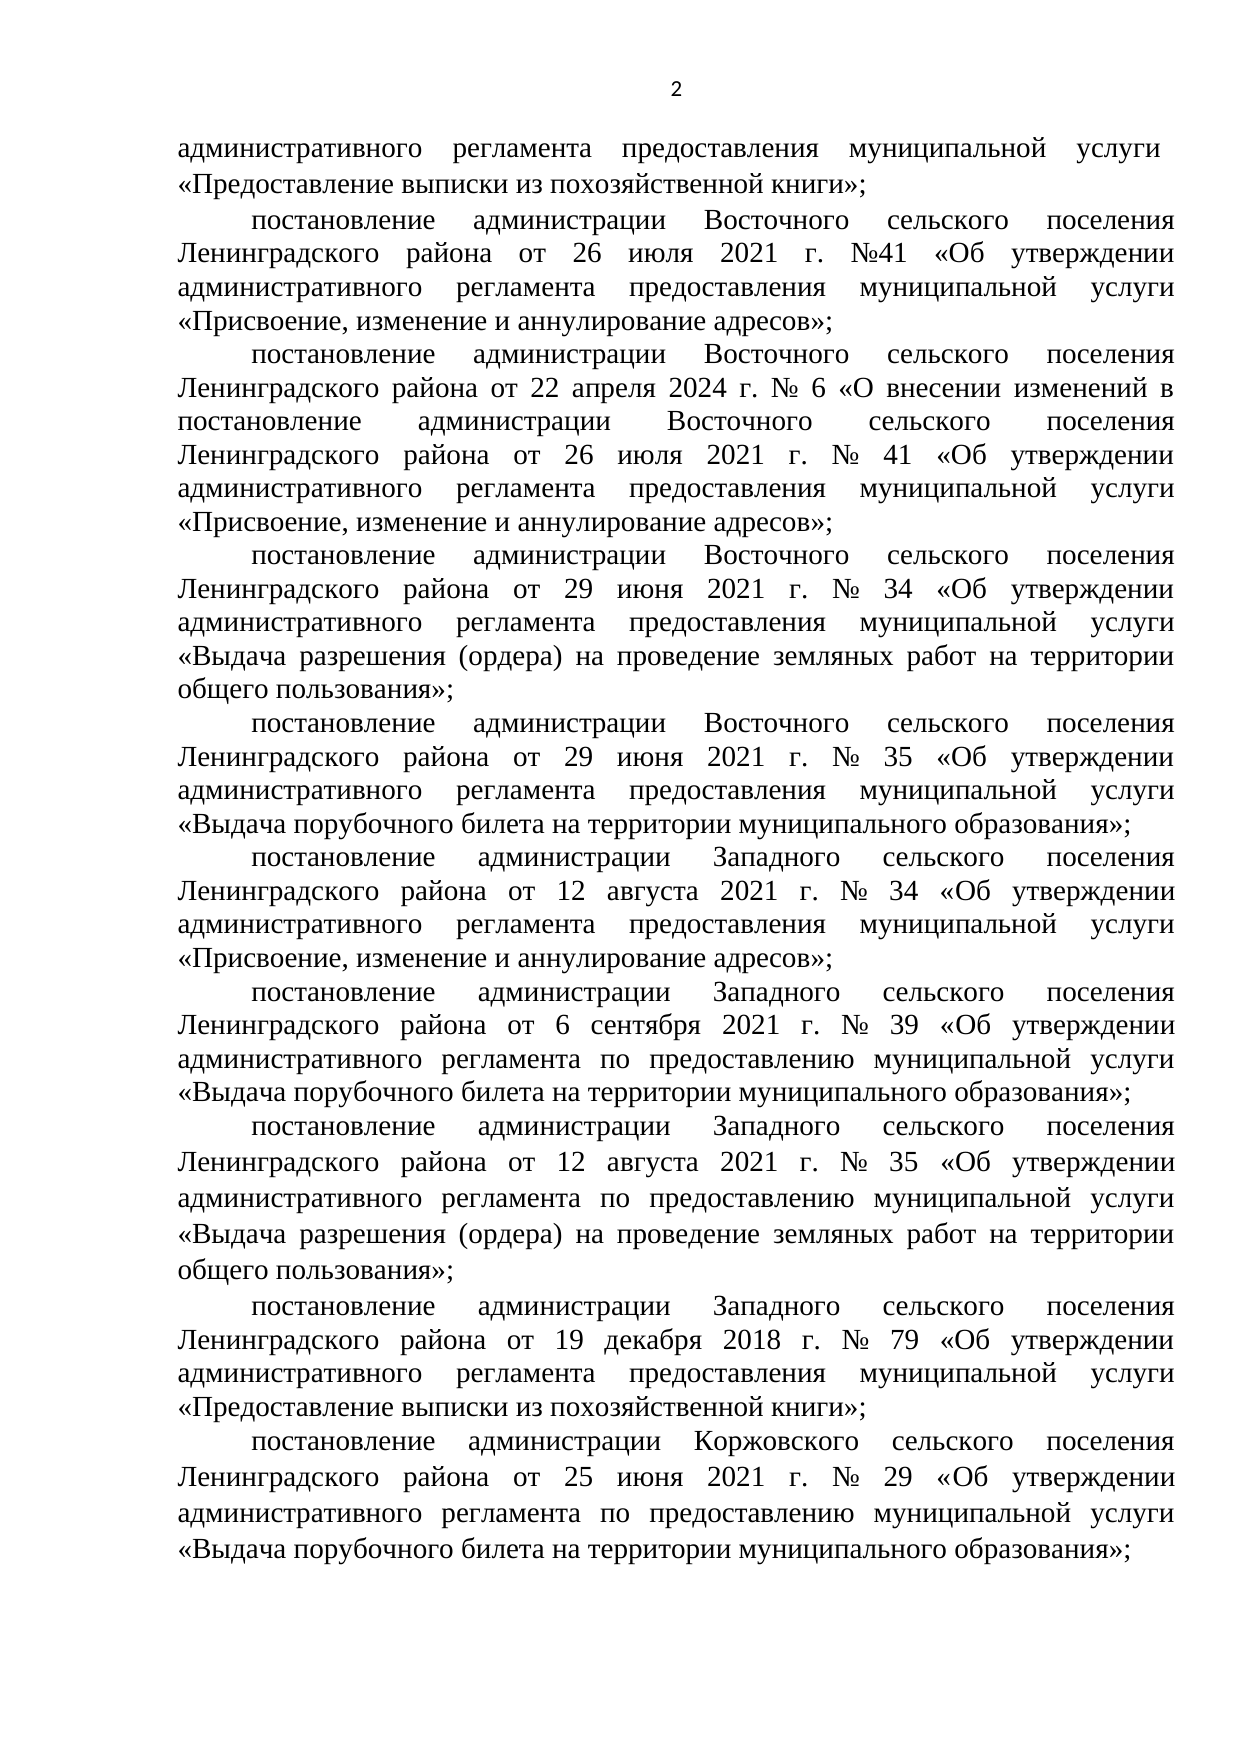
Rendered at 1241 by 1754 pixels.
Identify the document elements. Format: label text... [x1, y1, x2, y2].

text постановление администрации Западного сельского поселения Ленинградского района от 19 декабря 2018 г. № 79 «Об утверждении административного регламента предоставления муниципальной услуги «Предоставление выписки из похозяйственной книги»; [177, 1288, 1175, 1423]
text постановление администрации Восточного сельского поселения Ленинградского района от 26 июля 2021 г. №41 «Об утверждении административного регламента предоставления муниципальной услуги «Присвоение, изменение и аннулирование адресов»; [177, 202, 1175, 336]
text постановление администрации Коржовского сельского поселения Ленинградского района от 25 июня 2021 г. № 29 «Об утверждении административного регламента по предоставлению муниципальной услуги «Выдача порубочного билета на территории муниципального образования»; [177, 1423, 1175, 1565]
text постановление администрации Восточного сельского поселения Ленинградского района от 29 июня 2021 г. № 35 «Об утверждении административного регламента предоставления муниципальной услуги «Выдача порубочного билета на территории муниципального образования»; [177, 705, 1175, 839]
text постановление администрации Восточного сельского поселения Ленинградского района от 22 апреля 2024 г. № 6 «О внесении изменений в постановление администрации Восточного сельского поселения Ленинградского района от 26 июля 2021 г. № 41 «Об утверждении административного регламента предоставления муниципальной услуги «Присвоение, изменение и аннулирование адресов»; [177, 336, 1175, 537]
text постановление администрации Западного сельского поселения Ленинградского района от 12 августа 2021 г. № 34 «Об утверждении административного регламента предоставления муниципальной услуги «Присвоение, изменение и аннулирование адресов»; [177, 839, 1175, 974]
text постановление администрации Западного сельского поселения Ленинградского района от 6 сентября 2021 г. № 39 «Об утверждении административного регламента по предоставлению муниципальной услуги «Выдача порубочного билета на территории муниципального образования»; [177, 974, 1175, 1108]
text постановление администрации Западного сельского поселения Ленинградского района от 12 августа 2021 г. № 35 «Об утверждении административного регламента по предоставлению муниципальной услуги «Выдача разрешения (ордера) на проведение земляных работ на территории общего пользования»; [177, 1108, 1175, 1286]
text постановление администрации Восточного сельского поселения Ленинградского района от 29 июня 2021 г. № 34 «Об утверждении административного регламента предоставления муниципальной услуги «Выдача разрешения (ордера) на проведение земляных работ на территории общего пользования»; [177, 537, 1175, 705]
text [177, 130, 1161, 199]
